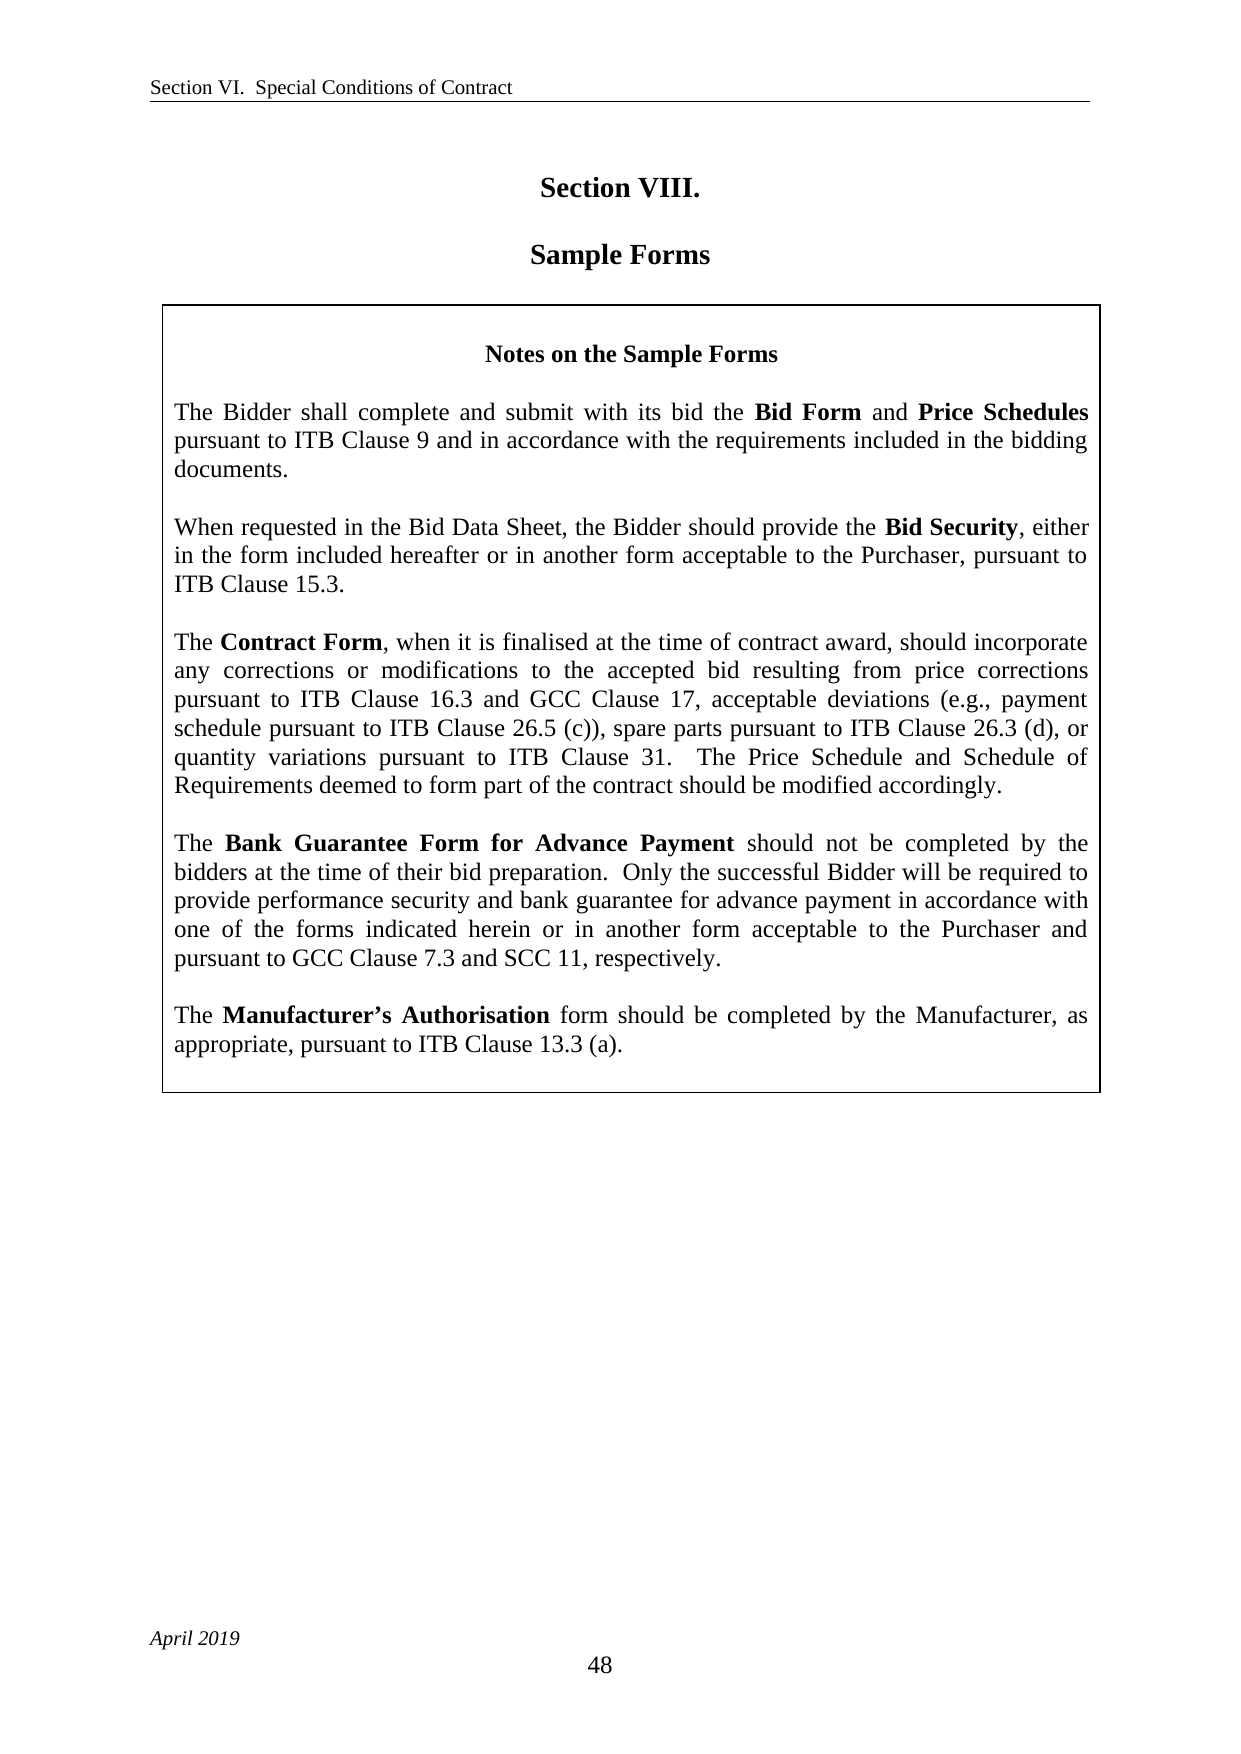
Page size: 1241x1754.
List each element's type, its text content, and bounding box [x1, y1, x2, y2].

subtitle Sample Forms [150, 237, 1090, 271]
subtitle Section VIII. [150, 170, 1090, 203]
table_header Notes on the Sample Forms The Bidder shall complete and submit with its bid the Bid Form and Price Schedules pursuant to ITB Clause 9 and in accordance with the requirements included in the bidding documents. When requested in the Bid Data Sheet, the Bidder should provide the Bid Security, either in the form included hereafter or in another form acceptable to the Purchaser, pursuant to ITB Clause 15.3. The Contract Form, when it is finalised at the time of contract award, should incorporate any corrections or modifications to the accepted bid resulting from price corrections pursuant to ITB Clause 16.3 and GCC Clause 17, acceptable deviations (e.g., payment schedule pursuant to ITB Clause 26.5 (c)), spare parts pursuant to ITB Clause 26.3 (d), or quantity variations pursuant to ITB Clause 31. The Price Schedule and Schedule of Requirements deemed to form part of the contract should be modified accordingly. The Bank Guarantee Form for Advance Payment should not be completed by the bidders at the time of their bid preparation. Only the successful Bidder will be required to provide performance security and bank guarantee for advance payment in accordance with one of the forms indicated herein or in another form acceptable to the Purchaser and pursuant to GCC Clause 7.3 and SCC 11, respectively. The Manufacturer’s Authorisation form should be completed by the Manufacturer, as appropriate, pursuant to ITB Clause 13.3 (a). [163, 306, 1099, 1092]
